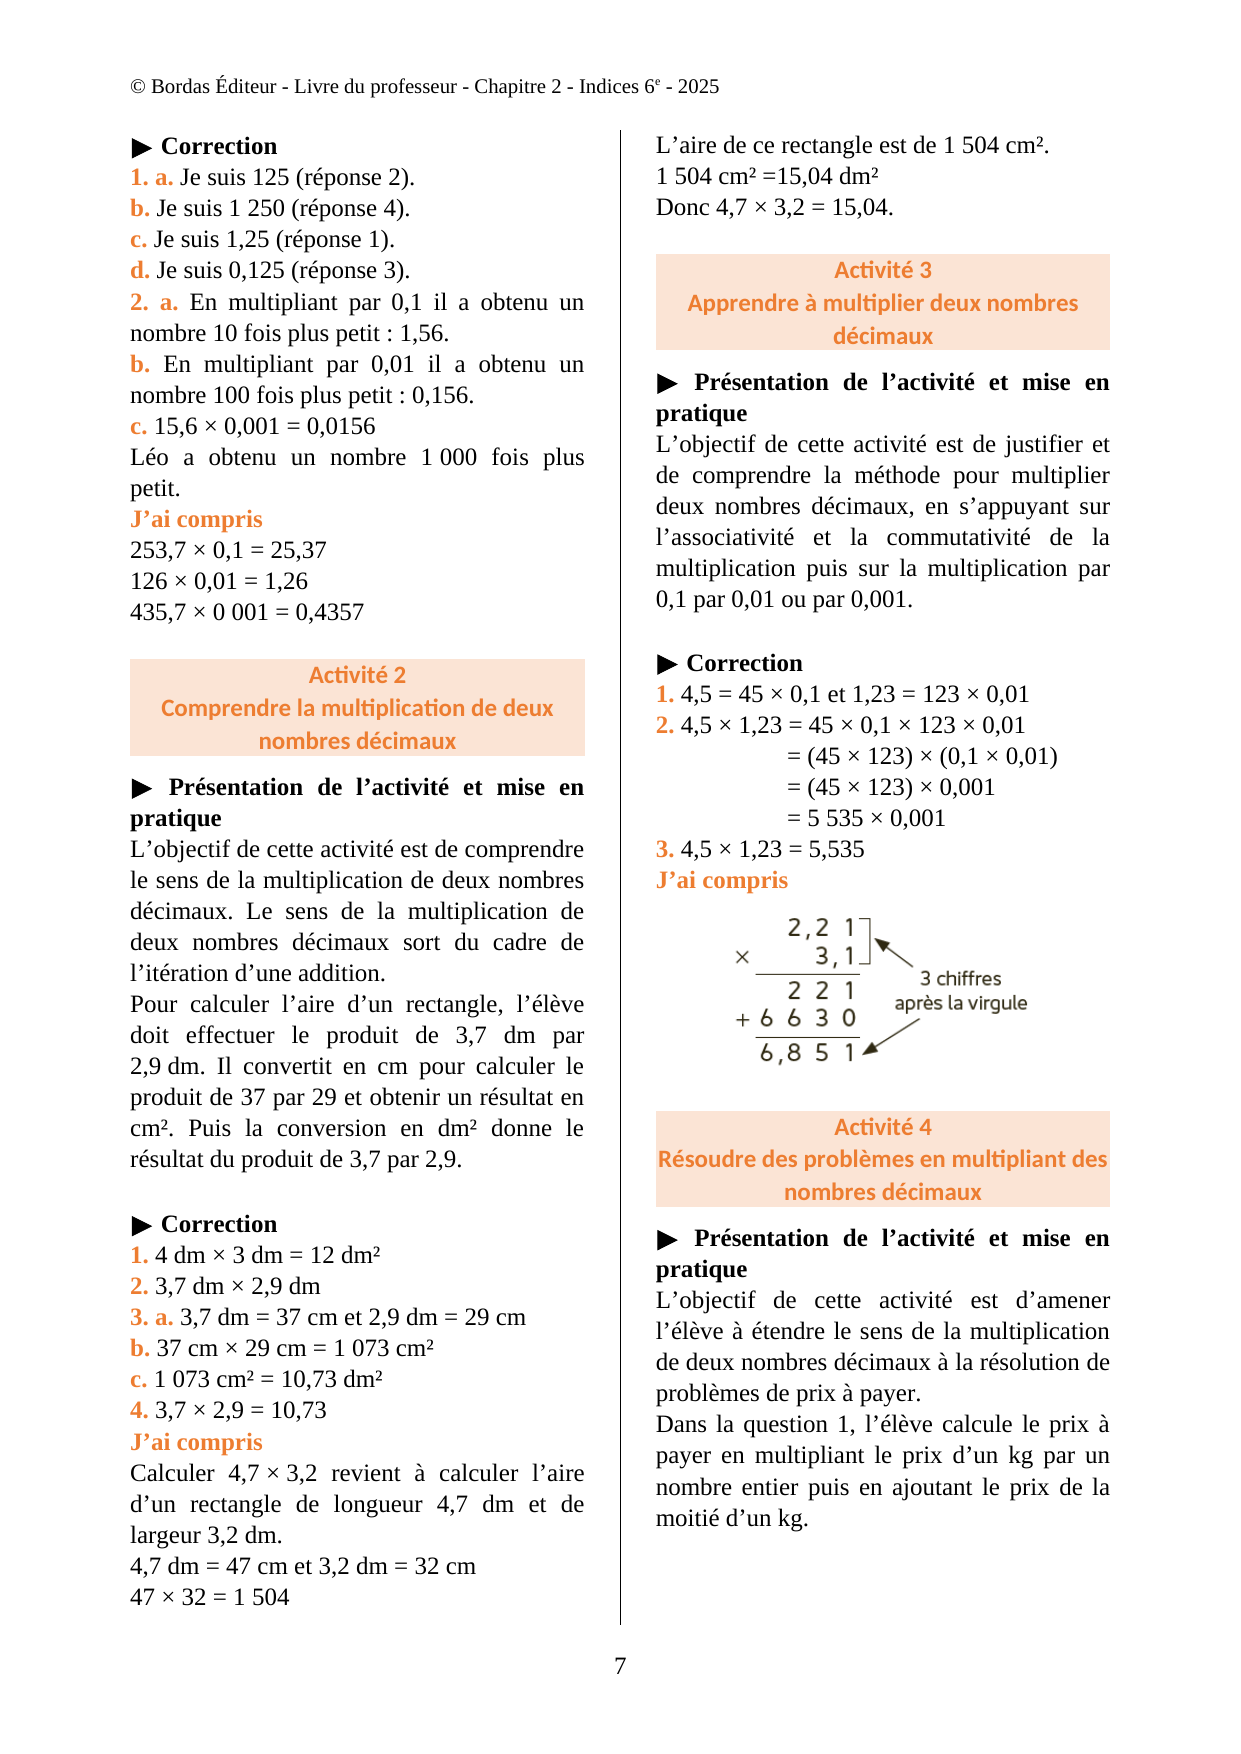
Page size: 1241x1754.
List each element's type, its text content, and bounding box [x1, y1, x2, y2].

text Donc 4,7 × 3,2 = 15,04. [656, 192, 1110, 221]
text J’ai compris [130, 504, 585, 533]
text b. 37 cm × 29 cm = 1 073 cm² [130, 1333, 585, 1362]
text 47 × 32 = 1 504 [130, 1582, 585, 1611]
text Dans la question 1, l’élève calcule le prix à payer en multipliant le prix d’un kg par un nombre entier puis en ajoutant le prix de la moitié d’un kg. [656, 1409, 1110, 1531]
text = (45 × 123) × 0,001 [656, 772, 1110, 801]
text ▶ Présentation de l’activité et mise en pratique [656, 1222, 1110, 1283]
text 2. a. En multipliant par 0,1 il a obtenu un nombre 10 fois plus petit : 1,56. [130, 287, 585, 346]
text Calculer 4,7 × 3,2 revient à calculer l’aire d’un rectangle de longueur 4,7 dm et de largeur 3,2 dm. [130, 1458, 585, 1548]
text Léo a obtenu un nombre 1 000 fois plus petit. [130, 442, 585, 502]
text 4. 3,7 × 2,9 = 10,73 [130, 1396, 585, 1424]
text ▶ Correction [656, 646, 1110, 676]
text Activité 2 [130, 659, 585, 690]
text 3. 4,5 × 1,23 = 5,535 [656, 834, 1110, 863]
text = 5 535 × 0,001 [656, 803, 1110, 832]
text 1 504 cm² =15,04 dm² [656, 161, 1110, 190]
text L’objectif de cette activité est de comprendre le sens de la multiplication de deux nombres décimaux. Le sens de la multiplication de deux nombres décimaux sort du cadre de l’itération d’une addition. [130, 834, 585, 987]
text ▶ Correction [130, 1208, 585, 1238]
text 126 × 0,01 = 1,26 [130, 566, 585, 595]
text L’objectif de cette activité est de justifier et de comprendre la méthode pour multiplier deux nombres décimaux, en s’appuyant sur l’associativité et la commutativité de la multiplication puis sur la multiplication par 0,1 par 0,01 ou par 0,001. [656, 429, 1110, 613]
text 3. a. 3,7 dm = 37 cm et 2,9 dm = 29 cm [130, 1302, 585, 1331]
text 2. 4,5 × 1,23 = 45 × 0,1 × 123 × 0,01 [656, 710, 1110, 738]
text c. 15,6 × 0,001 = 0,0156 [130, 411, 585, 439]
text b. Je suis 1 250 (réponse 4). [130, 193, 585, 222]
text Activité 3 [656, 254, 1110, 284]
text ▶ Présentation de l’activité et mise en pratique [656, 365, 1110, 427]
text 1. 4 dm × 3 dm = 12 dm² [130, 1240, 585, 1269]
text 2. 3,7 dm × 2,9 dm [130, 1271, 585, 1300]
text 253,7 × 0,1 = 25,37 [130, 535, 585, 564]
text 1. a. Je suis 125 (réponse 2). [130, 162, 585, 191]
text L’objectif de cette activité est d’amener l’élève à étendre le sens de la multiplication de deux nombres décimaux à la résolution de problèmes de prix à payer. [656, 1285, 1110, 1407]
text L’aire de ce rectangle est de 1 504 cm². [656, 130, 1110, 159]
text Pour calculer l’aire d’un rectangle, l’élève doit effectuer le produit de 3,7 dm par 2,9 dm. Il convertit en cm pour calculer le produit de 37 par 29 et obtenir un résultat en cm². Puis la conversion en dm² donne le résultat du produit de 3,7 par 2,9. [130, 989, 585, 1173]
text 4,7 dm = 47 cm et 3,2 dm = 32 cm [130, 1551, 585, 1579]
text Comprendre la multiplication de deux nombres décimaux [130, 692, 585, 756]
text J’ai compris [130, 1427, 585, 1455]
text Activité 4 [656, 1111, 1110, 1141]
text = (45 × 123) × (0,1 × 0,01) [656, 741, 1110, 769]
text Résoudre des problèmes en multipliant des nombres décimaux [656, 1143, 1110, 1207]
text J’ai compris [656, 865, 1110, 894]
text Apprendre à multiplier deux nombres décimaux [656, 287, 1110, 350]
text 1. 4,5 = 45 × 0,1 et 1,23 = 123 × 0,01 [656, 679, 1110, 707]
text ▶ Présentation de l’activité et mise en pratique [130, 770, 585, 832]
text d. Je suis 0,125 (réponse 3). [130, 256, 585, 284]
text 435,7 × 0 001 = 0,4357 [130, 597, 585, 626]
picture [717, 896, 1049, 1078]
text c. 1 073 cm² = 10,73 dm² [130, 1364, 585, 1393]
text c. Je suis 1,25 (réponse 1). [130, 224, 585, 253]
text b. En multipliant par 0,01 il a obtenu un nombre 100 fois plus petit : 0,156. [130, 349, 585, 408]
